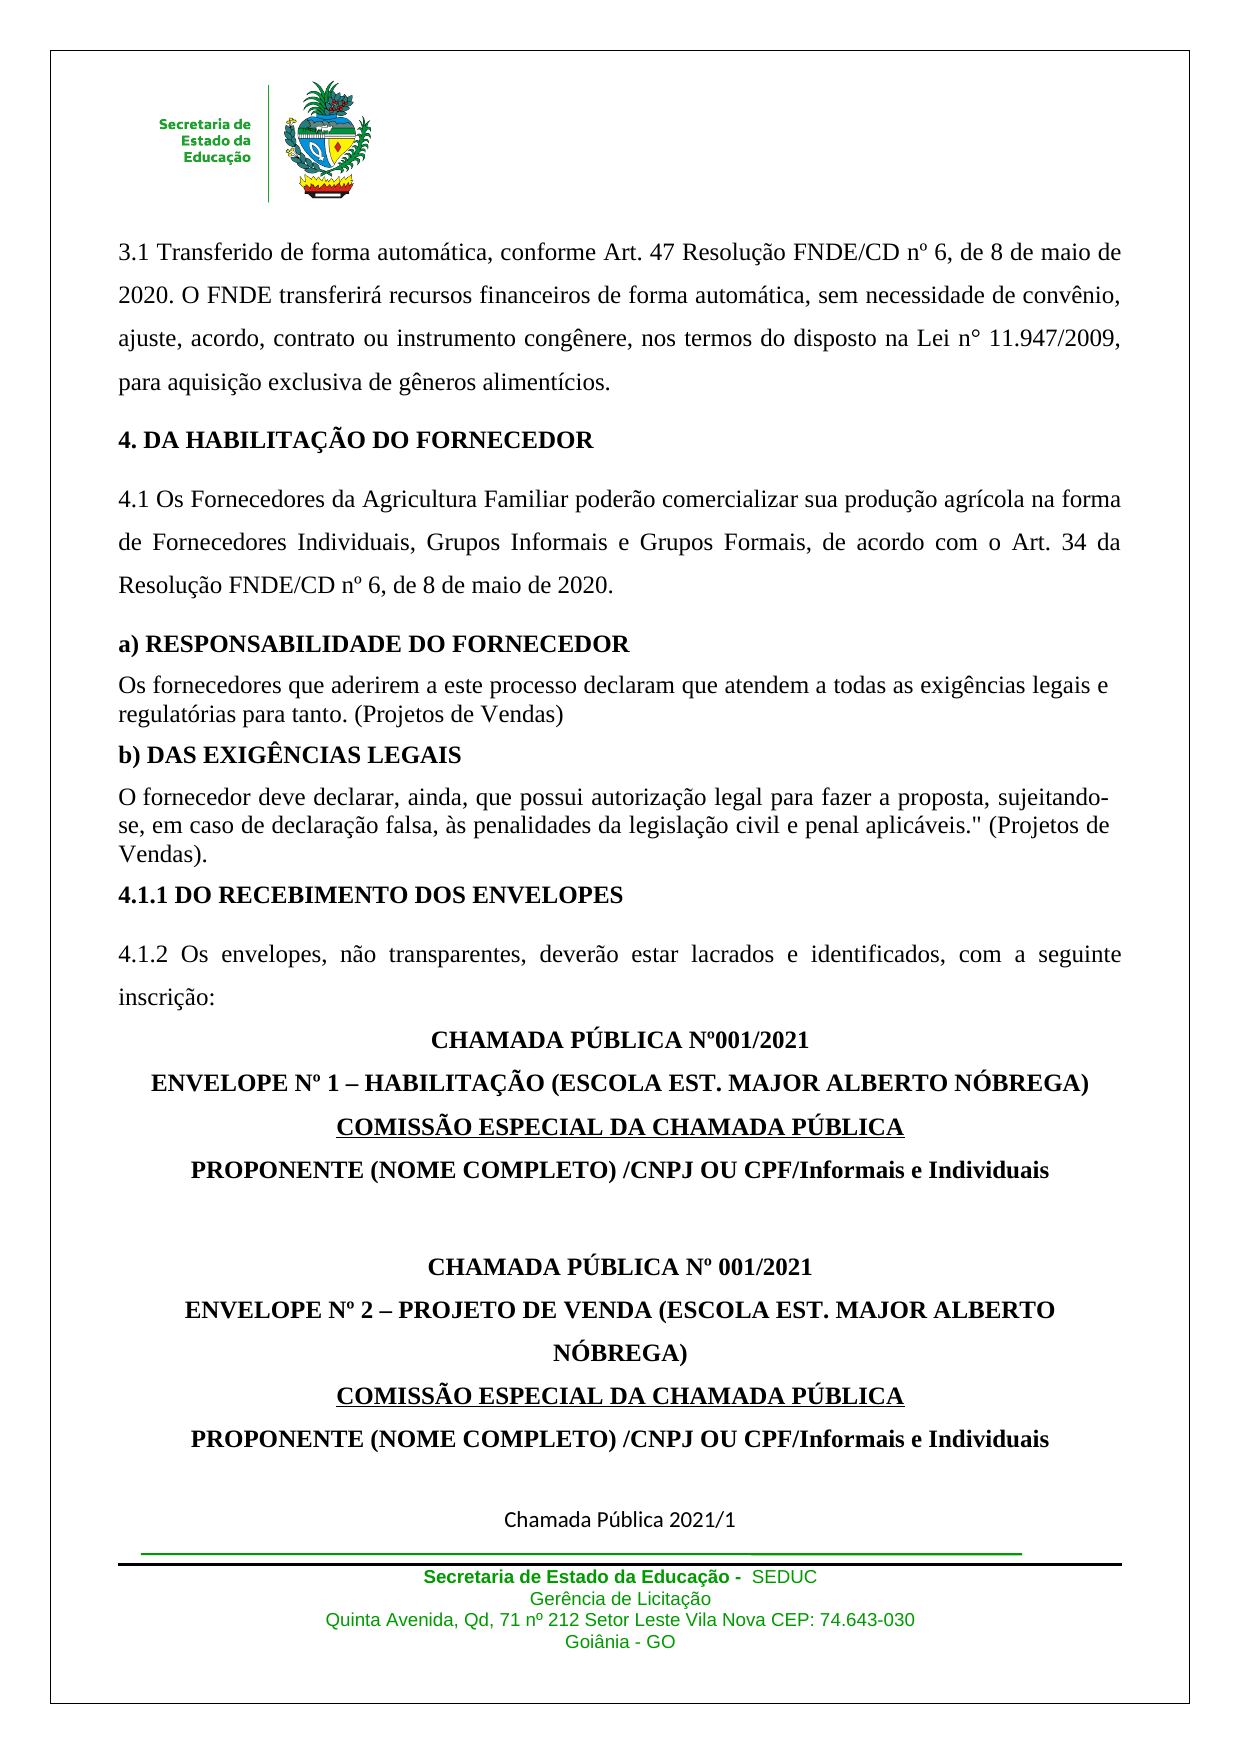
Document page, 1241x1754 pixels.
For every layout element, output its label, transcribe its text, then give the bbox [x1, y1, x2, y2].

text 4.1.2 Os envelopes, não transparentes, deverão estar lacrados e identificados, com a seguinte inscrição: [118, 939, 1122, 1011]
text 3.1 Transferido de forma automática, conforme Art. 47 Resolução FNDE/CD nº 6, de 8 de maio de 2020. O FNDE transferirá recursos financeiros de forma automática, sem necessidade de convênio, ajuste, acordo, contrato ou instrumento congênere, nos termos do disposto na Lei n° 11.947/2009, para aquisição exclusiva de gêneros alimentícios. [118, 237, 1122, 395]
text 4.1 Os Fornecedores da Agricultura Familiar poderão comercializar sua produção agrícola na forma de Fornecedores Individuais, Grupos Informais e Grupos Formais, de acordo com o Art. 34 da Resolução FNDE/CD nº 6, de 8 de maio de 2020. [118, 484, 1122, 599]
text PROPONENTE (NOME COMPLETO) /CNPJ OU CPF/Informais e Individuais [118, 1424, 1122, 1453]
text b) DAS EXIGÊNCIAS LEGAIS [118, 740, 1110, 769]
text ENVELOPE Nº 2 – PROJETO DE VENDA (ESCOLA EST. MAJOR ALBERTO NÓBREGA) [118, 1295, 1122, 1367]
picture [118, 73, 412, 210]
text PROPONENTE (NOME COMPLETO) /CNPJ OU CPF/Informais e Individuais [118, 1155, 1122, 1183]
text COMISSÃO ESPECIAL DA CHAMADA PÚBLICA [118, 1112, 1122, 1140]
text 4.1.1 DO RECEBIMENTO DOS ENVELOPES [118, 880, 1122, 909]
text CHAMADA PÚBLICA Nº001/2021 [118, 1025, 1122, 1054]
text Os fornecedores que aderirem a este processo declaram que atendem a todas as exigências legais e regulatórias para tanto. (Projetos de Vendas) [118, 670, 1110, 728]
text 4. DA HABILITAÇÃO DO FORNECEDOR [118, 425, 1122, 454]
text CHAMADA PÚBLICA Nº 001/2021 [118, 1252, 1122, 1280]
text COMISSÃO ESPECIAL DA CHAMADA PÚBLICA [118, 1381, 1122, 1410]
text O fornecedor deve declarar, ainda, que possui autorização legal para fazer a proposta, sujeitando-se, em caso de declaração falsa, às penalidades da legislação civil e penal aplicáveis." (Projetos de Vendas). [118, 782, 1110, 868]
text ENVELOPE Nº 1 – HABILITAÇÃO (ESCOLA EST. MAJOR ALBERTO NÓBREGA) [118, 1068, 1122, 1097]
text a) RESPONSABILIDADE DO FORNECEDOR [118, 629, 1110, 658]
